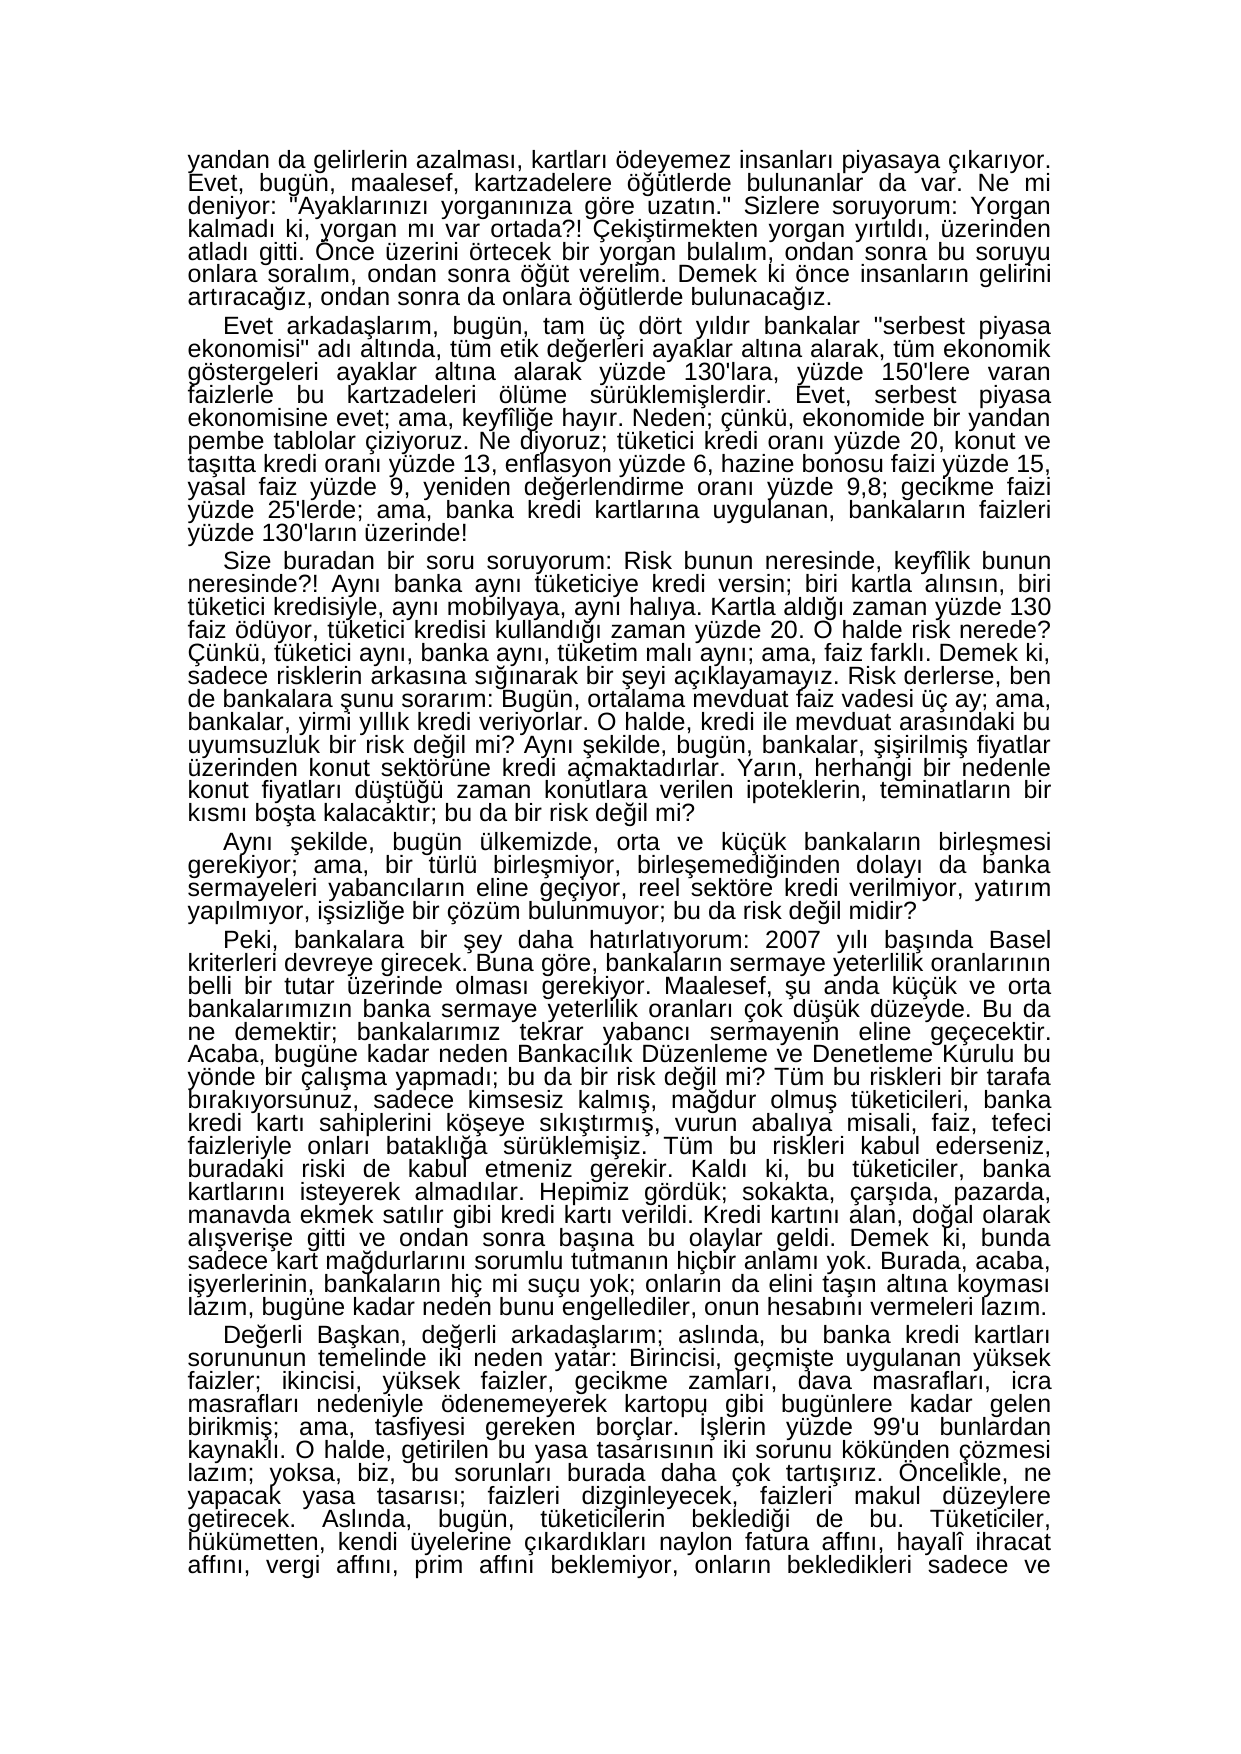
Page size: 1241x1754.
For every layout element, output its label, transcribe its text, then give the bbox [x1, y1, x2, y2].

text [187, 1326, 1053, 1578]
text Aynı şekilde, bugün ülkemizde, orta ve küçük bankaların birleşmesi gerekiyor; ama, bir türlü birleşmiyor, birleşemediğinden dolayı da banka sermayeleri yabancıların eline geçiyor, reel sektöre kredi verilmiyor, yatırım yapılmıyor, işsizliğe bir çözüm bulunmuyor; bu da risk değil midir? [187, 832, 1053, 924]
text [187, 150, 1053, 310]
text Size buradan bir soru soruyorum: Risk bunun neresinde, keyfîlik bunun neresinde?! Aynı banka aynı tüketiciye kredi versin; biri kartla alınsın, biri tüketici kredisiyle, aynı mobilyaya, aynı halıya. Kartla aldığı zaman yüzde 130 faiz ödüyor, tüketici kredisi kullandığı zaman yüzde 20. O halde risk nerede? Çünkü, tüketici aynı, banka aynı, tüketim malı aynı; ama, faiz farklı. Demek ki, sadece risklerin arkasına sığınarak bir şeyi açıklayamayız. Risk derlerse, ben de bankalara şunu sorarım: Bugün, ortalama mevduat faiz vadesi üç ay; ama, bankalar, yirmi yıllık kredi veriyorlar. O halde, kredi ile mevduat arasındaki bu uyumsuzluk bir risk değil mi? Aynı şekilde, bugün, bankalar, şişirilmiş fiyatlar üzerinden konut sektörüne kredi açmaktadırlar. Yarın, herhangi bir nedenle konut fiyatları düştüğü zaman konutlara verilen ipoteklerin, teminatların bir kısmı boşta kalacaktır; bu da bir risk değil mi? [187, 551, 1053, 826]
text Evet arkadaşlarım, bugün, tam üç dört yıldır bankalar "serbest piyasa ekonomisi" adı altında, tüm etik değerleri ayaklar altına alarak, tüm ekonomik göstergeleri ayaklar altına alarak yüzde 130'lara, yüzde 150'lere varan faizlerle bu kartzadeleri ölüme sürüklemişlerdir. Evet, serbest piyasa ekonomisine evet; ama, keyfîliğe hayır. Neden; çünkü, ekonomide bir yandan pembe tablolar çiziyoruz. Ne diyoruz; tüketici kredi oranı yüzde 20, konut ve taşıtta kredi oranı yüzde 13, enflasyon yüzde 6, hazine bonosu faizi yüzde 15, yasal faiz yüzde 9, yeniden değerlendirme oranı yüzde 9,8; gecikme faizi yüzde 25'lerde; ama, banka kredi kartlarına uygulanan, bankaların faizleri yüzde 130'ların üzerinde! [187, 316, 1053, 546]
text Peki, bankalara bir şey daha hatırlatıyorum: 2007 yılı başında Basel kriterleri devreye girecek. Buna göre, bankaların sermaye yeterlilik oranlarının belli bir tutar üzerinde olması gerekiyor. Maalesef, şu anda küçük ve orta bankalarımızın banka sermaye yeterlilik oranları çok düşük düzeyde. Bu da ne demektir; bankalarımız tekrar yabancı sermayenin eline geçecektir. Acaba, bugüne kadar neden Bankacılık Düzenleme ve Denetleme Kurulu bu yönde bir çalışma yapmadı; bu da bir risk değil mi? Tüm bu riskleri bir tarafa bırakıyorsunuz, sadece kimsesiz kalmış, mağdur olmuş tüketicileri, banka kredi kartı sahiplerini köşeye sıkıştırmış, vurun abalıya misali, faiz, tefeci faizleriyle onları bataklığa sürüklemişiz. Tüm bu riskleri kabul ederseniz, buradaki riski de kabul etmeniz gerekir. Kaldı ki, bu tüketiciler, banka kartlarını isteyerek almadılar. Hepimiz gördük; sokakta, çarşıda, pazarda, manavda ekmek satılır gibi kredi kartı verildi. Kredi kartını alan, doğal olarak alışverişe gitti ve ondan sonra başına bu olaylar geldi. Demek ki, bunda sadece kart mağdurlarını sorumlu tutmanın hiçbir anlamı yok. Burada, acaba, işyerlerinin, bankaların hiç mi suçu yok; onların da elini taşın altına koyması lazım, bugüne kadar neden bunu engellediler, onun hesabını vermeleri lazım. [187, 930, 1053, 1319]
